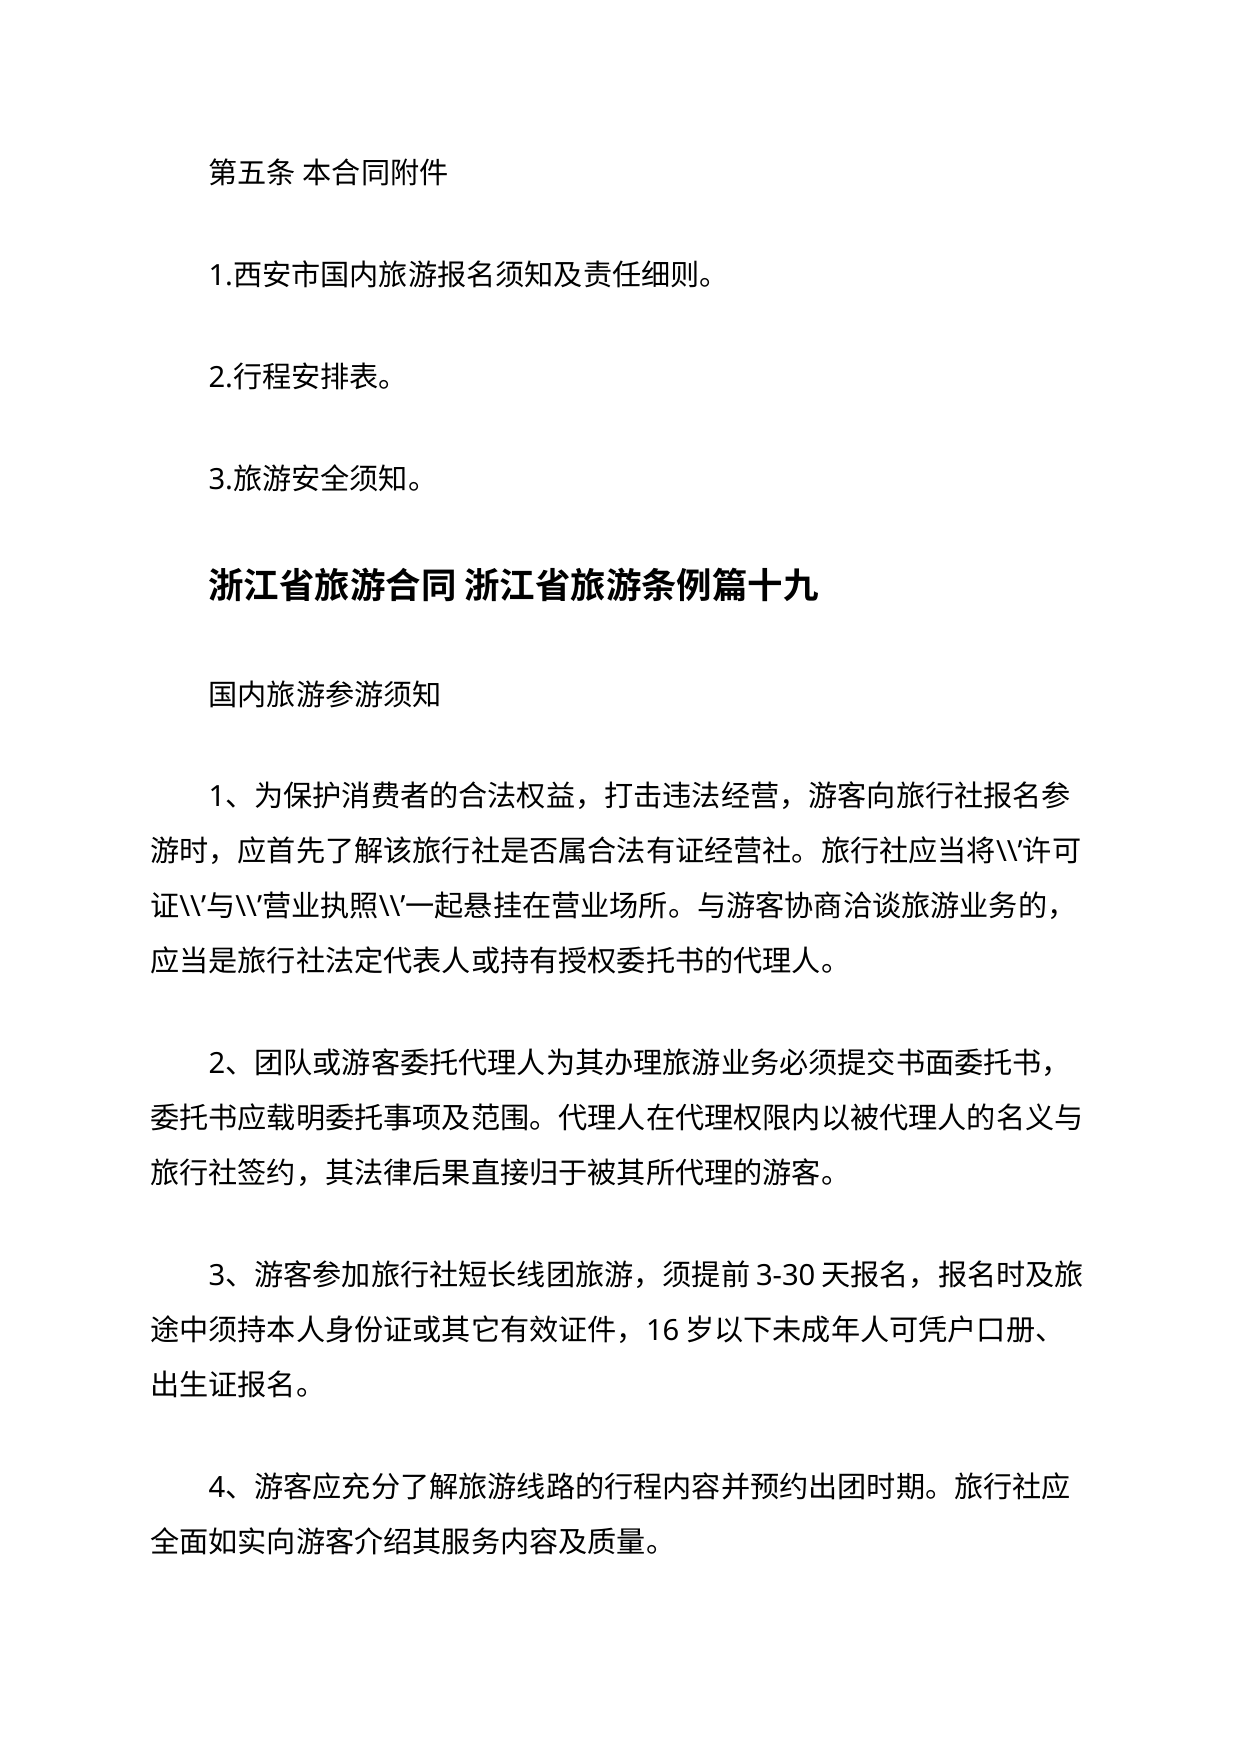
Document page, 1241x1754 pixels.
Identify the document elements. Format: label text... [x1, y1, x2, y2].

text 3、游客参加旅行社短长线团旅游，须提前3-30天报名，报名时及旅途中须持本人身份证或其它有效证件，16岁以下未成年人可凭户口册、出生证报名。 [150, 1251, 1090, 1404]
text 浙江省旅游合同 浙江省旅游条例篇十九 [150, 558, 1090, 609]
text 3.旅游安全须知。 [150, 456, 1090, 498]
text 2、团队或游客委托代理人为其办理旅游业务必须提交书面委托书，委托书应载明委托事项及范围。代理人在代理权限内以被代理人的名义与旅行社签约，其法律后果直接归于被其所代理的游客。 [150, 1040, 1090, 1192]
text 2.行程安排表。 [150, 354, 1090, 396]
text 第五条 本合同附件 [150, 150, 1090, 192]
text 4、游客应充分了解旅游线路的行程内容并预约出团时期。旅行社应全面如实向游客介绍其服务内容及质量。 [150, 1463, 1090, 1560]
text 1.西安市国内旅游报名须知及责任细则。 [150, 252, 1090, 294]
text 1、为保护消费者的合法权益，打击违法经营，游客向旅行社报名参游时，应首先了解该旅行社是否属合法有证经营社。旅行社应当将\\’许可证\\’与\\’营业执照\\’一起悬挂在营业场所。与游客协商洽谈旅游业务的，应当是旅行社法定代表人或持有授权委托书的代理人。 [150, 773, 1090, 980]
text 国内旅游参游须知 [150, 671, 1090, 713]
